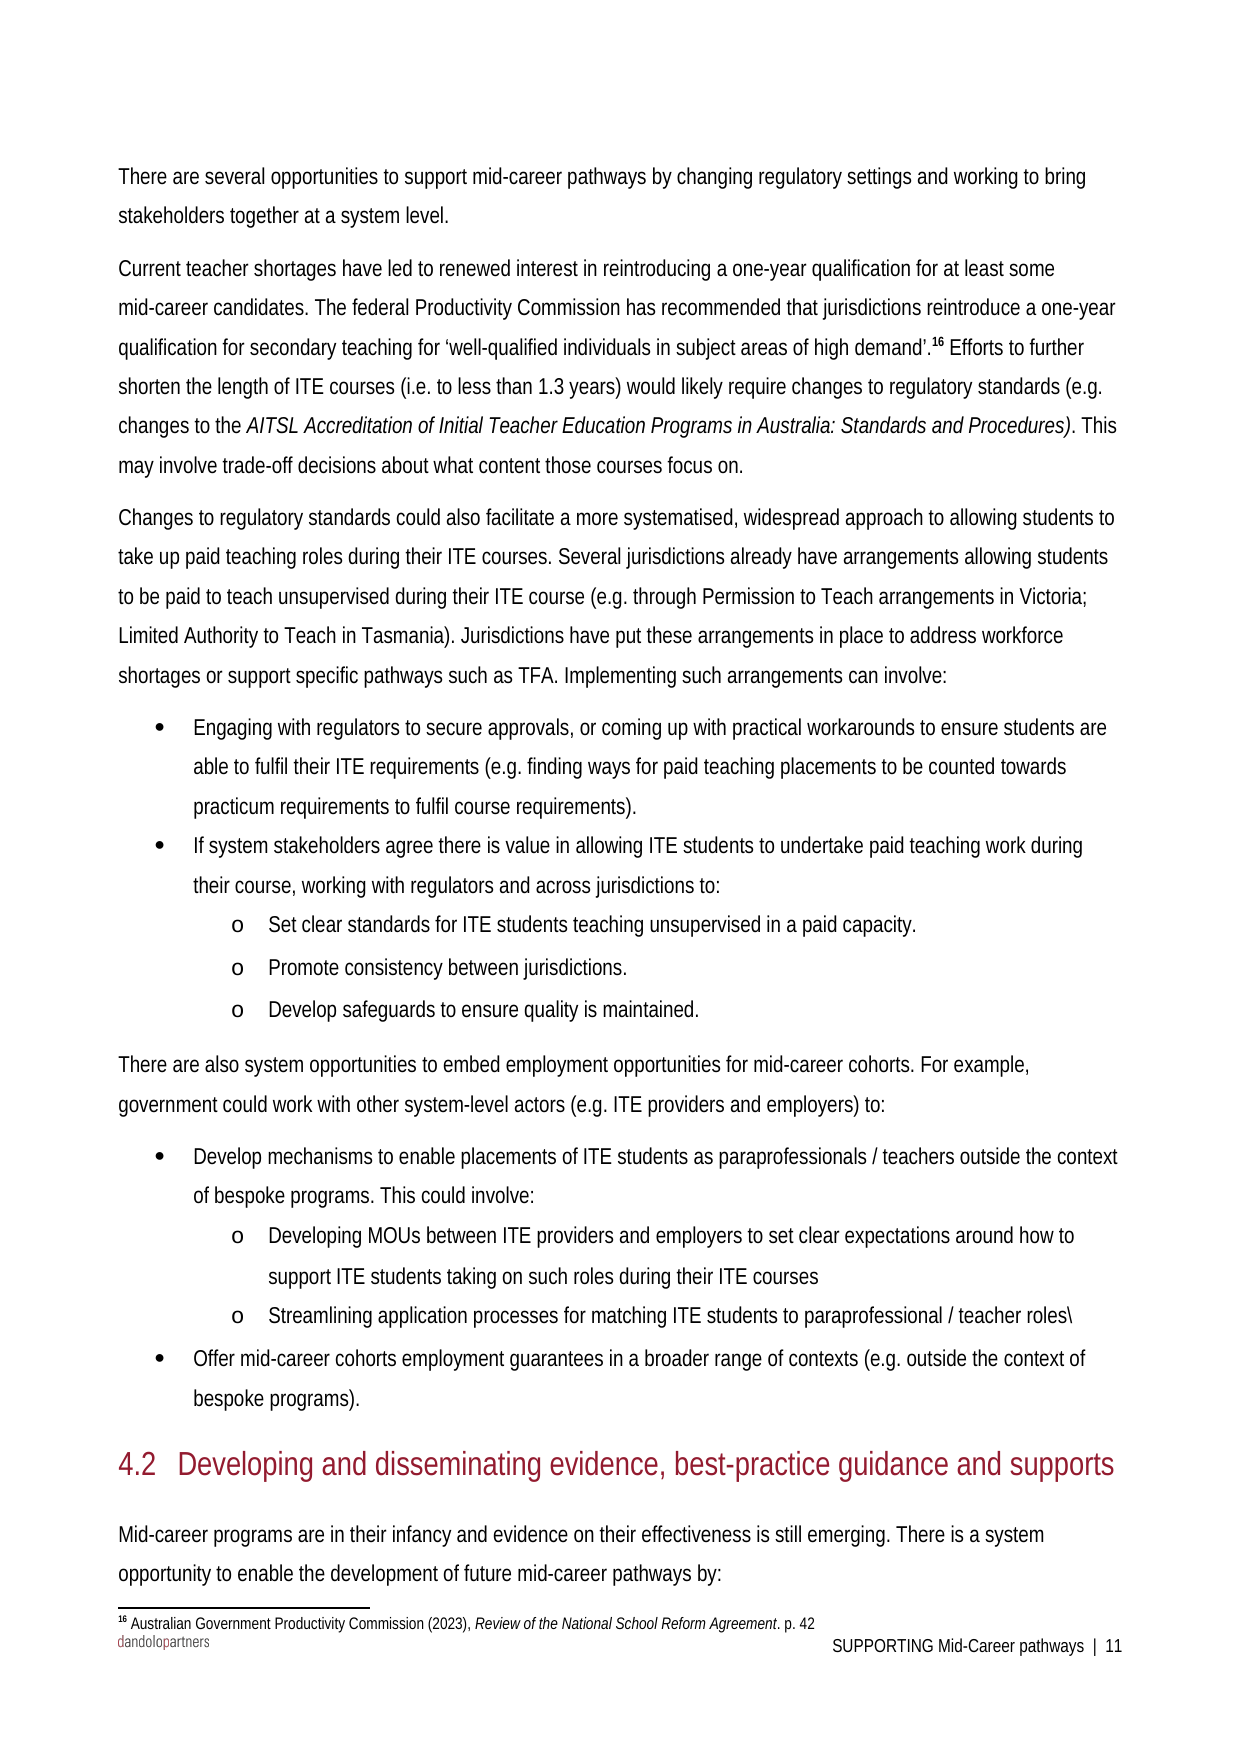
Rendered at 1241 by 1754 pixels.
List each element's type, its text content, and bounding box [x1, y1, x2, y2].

list Offer mid-career cohorts employment guarantees in a broader range of contexts (e.g. outside the context of bespoke programs). [156, 1345, 1122, 1411]
list Develop safeguards to ensure quality is maintained. [231, 996, 1122, 1024]
list Develop mechanisms to enable placements of ITE students as paraprofessionals / teachers outside the context of bespoke programs. This could involve: [156, 1143, 1122, 1208]
list Set clear standards for ITE students teaching unsupervised in a paid capacity. [231, 911, 1122, 939]
text Mid-career programs are in their infancy and evidence on their effectiveness is still emerging. There is a system opportunity to enable the development of future mid-career pathways by: [118, 1521, 1122, 1587]
text Changes to regulatory standards could also facilitate a more systematised, widespread approach to allowing students to take up paid teaching roles during their ITE courses. Several jurisdictions already have arrangements allowing students to be paid to teach unsupervised during their ITE course (e.g. through Permission to Teach arrangements in Victoria; Limited Authority to Teach in Tasmania). Jurisdictions have put these arrangements in place to address workforce shortages or support specific pathways such as TFA. Implementing such arrangements can involve: [118, 504, 1122, 688]
list Promote consistency between jurisdictions. [231, 954, 1122, 982]
text Current teacher shortages have led to renewed interest in reintroducing a one-year qualification for at least some mid-career candidates. The federal Productivity Commission has recommended that jurisdictions reintroduce a one-year qualification for secondary teaching for ‘well-qualified individuals in subject areas of high demand’. Efforts to further shorten the length of ITE courses (i.e. to less than 1.3 years) would likely require changes to regulatory standards (e.g. changes to the AITSL Accreditation of Initial Teacher Education Programs in Australia: Standards and Procedures). This may involve trade-off decisions about what content those courses focus on. [118, 254, 1122, 478]
text There are also system opportunities to embed employment opportunities for mid-career cohorts. For example, government could work with other system-level actors (e.g. ITE providers and employers) to: [118, 1051, 1122, 1117]
list Streamlining application processes for matching ITE students to paraprofessional / teacher roles\ [231, 1302, 1122, 1331]
picture [118, 1635, 209, 1650]
list If system stakeholders agree there is value in allowing ITE students to undertake paid teaching work during their course, working with regulators and across jurisdictions to: [156, 832, 1122, 898]
text There are several opportunities to support mid-career pathways by changing regulatory settings and working to bring stakeholders together at a system level. [118, 163, 1122, 229]
list Developing MOUs between ITE providers and employers to set clear expectations around how to support ITE students taking on such roles during their ITE courses [231, 1222, 1122, 1289]
list Engaging with regulators to secure approvals, or coming up with practical workarounds to ensure students are able to fulfil their ITE requirements (e.g. finding ways for paid teaching placements to be counted towards practicum requirements to fulfil course requirements). [156, 714, 1122, 819]
subtitle Developing and disseminating evidence, best-practice guidance and supports [118, 1444, 1122, 1482]
